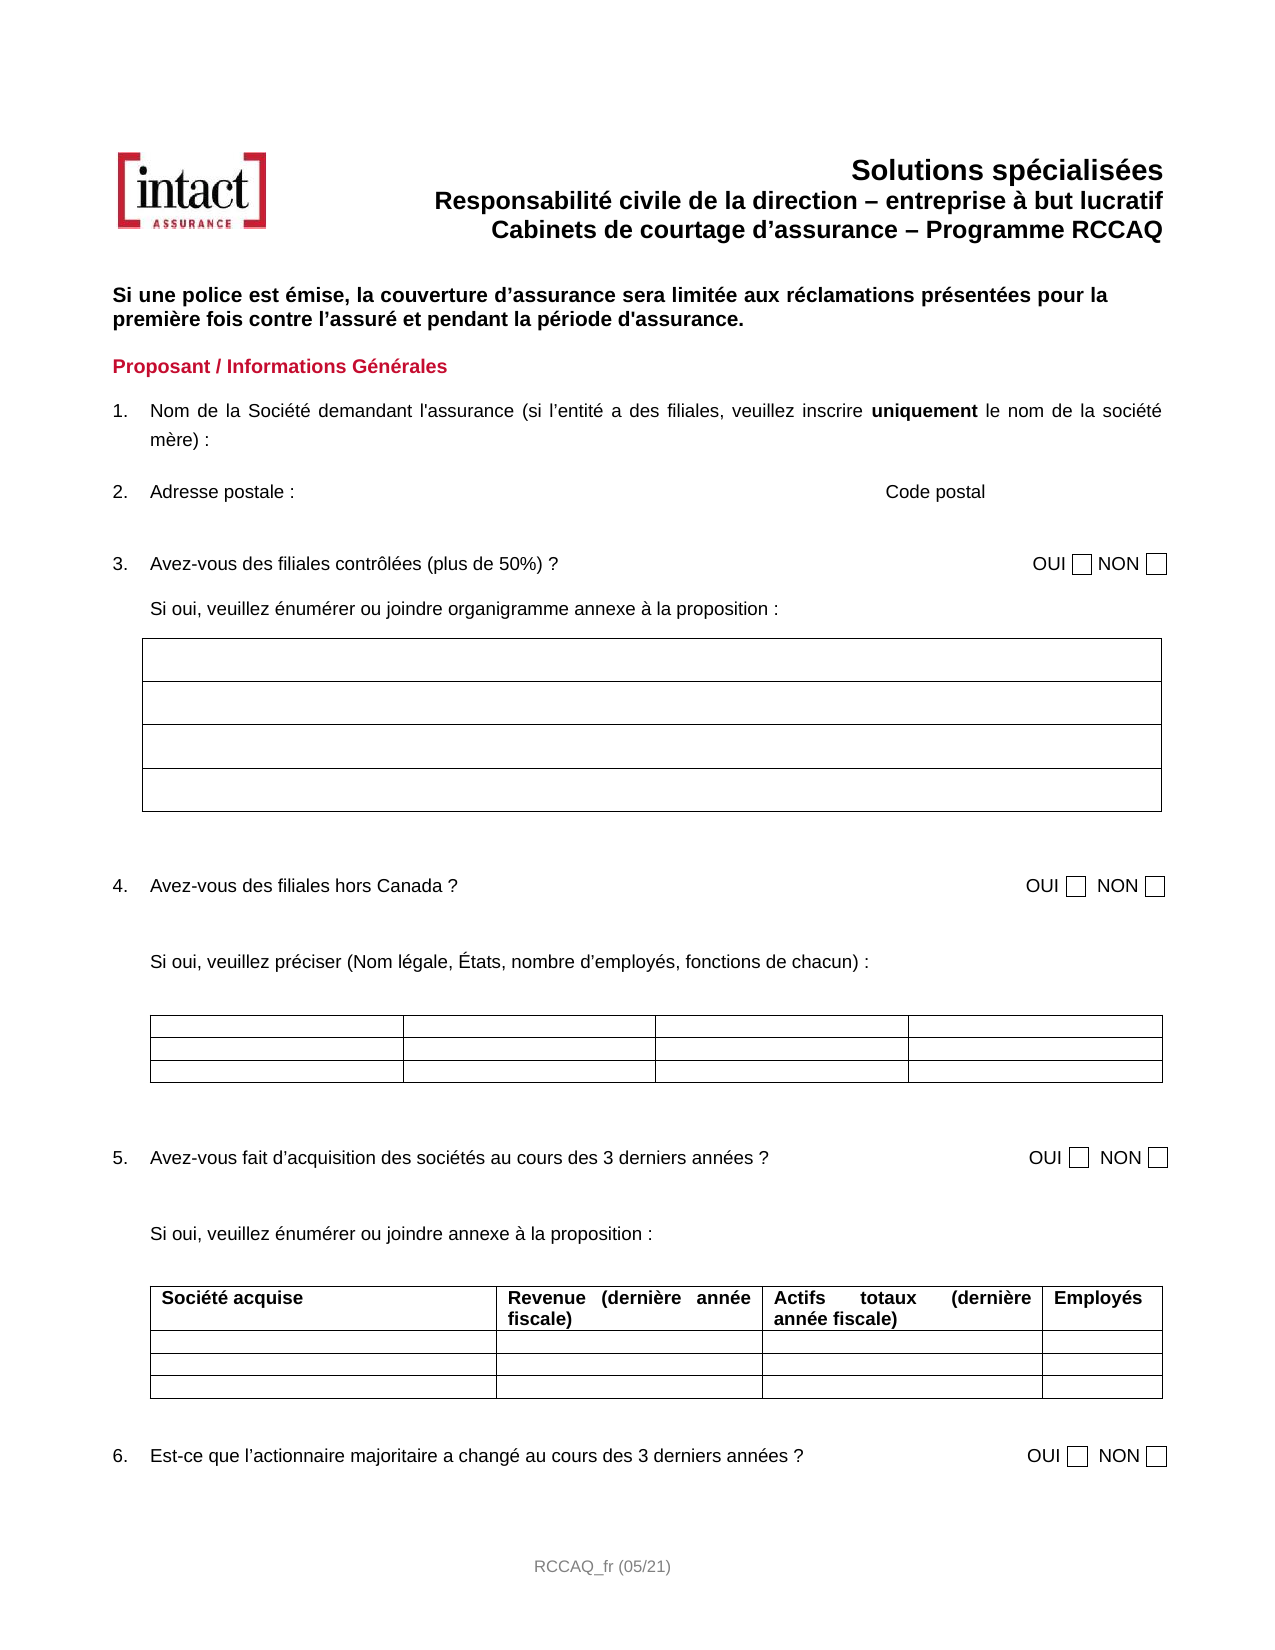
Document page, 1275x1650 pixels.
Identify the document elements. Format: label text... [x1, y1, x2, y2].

table_header Revenue (dernière année fiscale) [497, 1287, 762, 1330]
list Avez-vous des filiales hors Canada ? OUI NON [112, 875, 1162, 928]
table_header [656, 1016, 908, 1037]
table_cell [143, 769, 1161, 811]
table_header Employés [1043, 1287, 1162, 1330]
table_cell [497, 1331, 762, 1352]
table_header Actifs totaux (dernière année fiscale) [763, 1287, 1042, 1330]
list Nom de la Société demandant l'assurance (si l’entité a des filiales, veuillez inscrire uniquement le nom de la société mère) : [112, 400, 1162, 453]
table_cell [1043, 1331, 1162, 1352]
list Est-ce que l’actionnaire majoritaire a changé au cours des 3 derniers années ? OUI NON [112, 1445, 1162, 1498]
table_cell [763, 1376, 1042, 1398]
table_cell [151, 1354, 496, 1375]
table_cell [151, 1376, 496, 1398]
table_cell [909, 1038, 1162, 1060]
text Proposant / Informations Générales [112, 355, 1162, 377]
table_header Solutions spécialisées Responsabilité civile de la direction – entreprise à but lucratif Cabinets de courtage d’assurance – Programme RCCAQ [270, 153, 1164, 283]
table_header [143, 639, 1161, 681]
table_cell [1043, 1354, 1162, 1375]
table_cell [909, 1061, 1162, 1082]
table_cell [656, 1038, 908, 1060]
table_cell [143, 725, 1161, 767]
table_header Société acquise [151, 1287, 496, 1330]
table_cell [497, 1354, 762, 1375]
list Si oui, veuillez énumérer ou joindre organigramme annexe à la proposition : [150, 598, 1162, 620]
table_header [113, 153, 270, 283]
table_header [909, 1016, 1162, 1037]
table_cell [151, 1331, 496, 1352]
table_cell [151, 1038, 403, 1060]
table_cell [656, 1061, 908, 1082]
table_cell [404, 1038, 655, 1060]
table_cell [1043, 1376, 1162, 1398]
text Si une police est émise, la couverture d’assurance sera limitée aux réclamations présentées pour la première fois contre l’assuré et pendant la période d'assurance. [112, 283, 1110, 331]
list Si oui, veuillez préciser (Nom légale, États, nombre d’employés, fonctions de chacun) : [150, 951, 1162, 973]
list Avez-vous fait d’acquisition des sociétés au cours des 3 derniers années ? OUI NON [112, 1146, 1162, 1199]
table_header [404, 1016, 655, 1037]
picture [116, 152, 267, 229]
table_header [151, 1016, 403, 1037]
table_cell [151, 1061, 403, 1082]
table_cell [143, 682, 1161, 724]
list Adresse postale : Code postal [112, 474, 1162, 506]
table_cell [763, 1354, 1042, 1375]
table_cell [404, 1061, 655, 1082]
list Avez-vous des filiales contrôlées (plus de 50%) ? OUI NON [112, 552, 1162, 575]
table_cell [497, 1376, 762, 1398]
list Si oui, veuillez énumérer ou joindre annexe à la proposition : [150, 1222, 1162, 1244]
table_cell [763, 1331, 1042, 1352]
